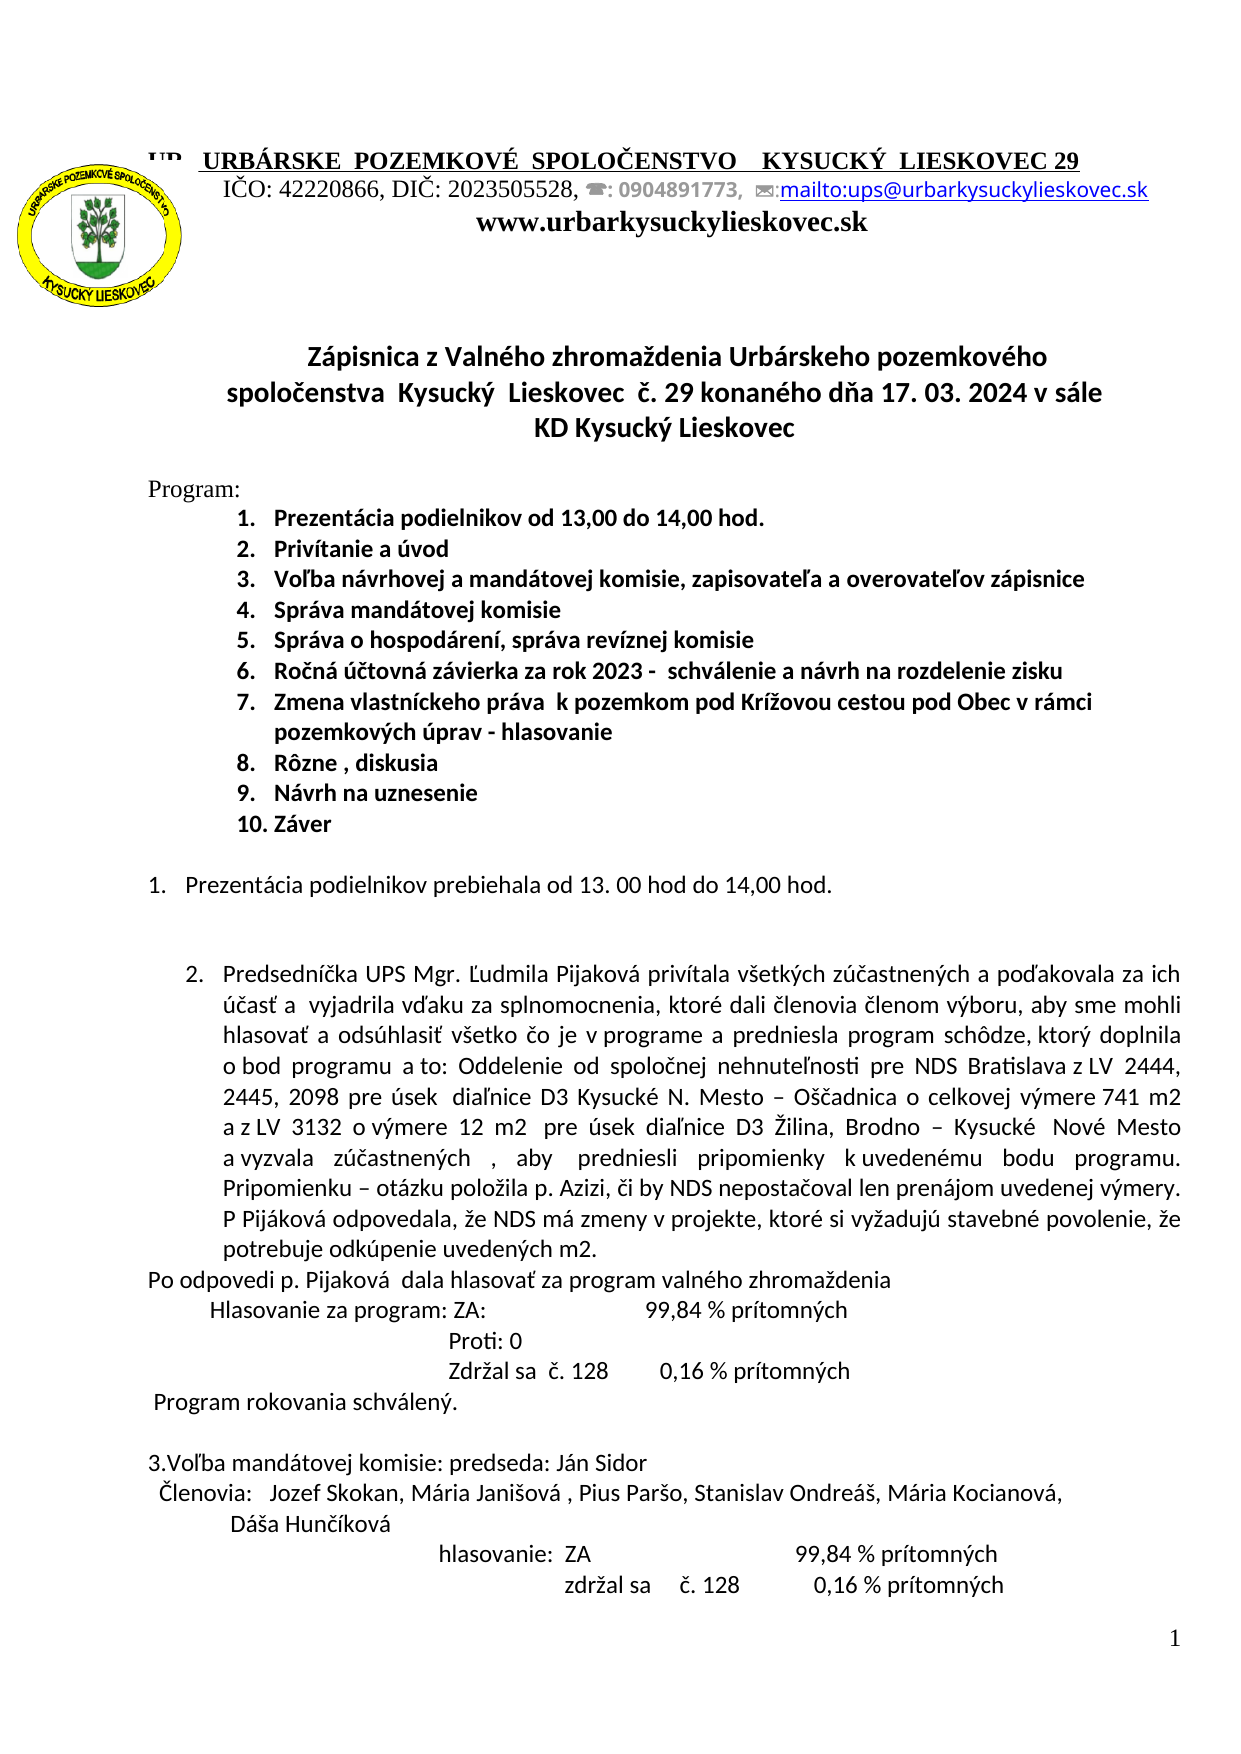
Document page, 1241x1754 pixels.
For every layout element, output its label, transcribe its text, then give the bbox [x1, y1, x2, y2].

list Zmena vlastníckeho práva k pozemkom pod Krížovou cestou pod Obec v rámci pozemkových úprav - hlasovanie [236, 686, 1181, 747]
text IČO: 42220866, DIČ: 2023505528, : 0904891773, :mailto:ups@urbarkysuckylieskovec.sk [199, 174, 1181, 204]
text Členovia: Jozef Skokan, Mária Janišová , Pius Paršo, Stanislav Ondreáš, Mária Kocianová, [148, 1477, 1240, 1508]
text Program rokovania schválený. [148, 1386, 1181, 1416]
picture [5, 160, 199, 311]
text Zápisnica z Valného zhromaždenia Urbárskeho pozemkového [148, 338, 1181, 374]
list Rôzne , diskusia [236, 747, 1181, 777]
list Ročná účtovná závierka za rok 2023 - schválenie a návrh na rozdelenie zisku [236, 655, 1181, 686]
text 3.Voľba mandátovej komisie: predseda: Ján Sidor [148, 1447, 1240, 1477]
list Voľba návrhovej a mandátovej komisie, zapisovateľa a overovateľov zápisnice [236, 563, 1181, 594]
list Správa mandátovej komisie [236, 594, 1181, 624]
text Program: [148, 474, 1181, 502]
text www.urbarkysuckylieskovec.sk [199, 204, 1181, 237]
text KD Kysucký Lieskovec [148, 409, 1181, 445]
text Hlasovanie za program: ZA: 99,84 % prítomných [148, 1294, 1181, 1325]
text Proti: 0 [443, 1325, 1181, 1355]
list Prezentácia podielnikov od 13,00 do 14,00 hod. [236, 502, 1181, 533]
text Dáša Hunčíková [185, 1508, 1240, 1538]
list Predsedníčka UPS Mgr. Ľudmila Pijaková privítala všetkých zúčastnených a poďakovala za ich účasť a vyjadrila vďaku za splnomocnenia, ktoré dali členovia členom výboru, aby sme mohli hlasovať a odsúhlasiť všetko čo je v programe a predniesla program schôdze, ktorý doplnila o bod programu a to: Oddelenie od spoločnej nehnuteľnosti pre NDS Bratislava z LV 2444, 2445, 2098 pre úsek diaľnice D3 Kysucké N. Mesto – Oščadnica o celkovej výmere 741 m2 a z LV 3132 o výmere 12 m2 pre úsek diaľnice D3 Žilina, Brodno – Kysucké Nové Mesto a vyzvala zúčastnených , aby predniesli pripomienky k uvedenému bodu programu. Pripomienku – otázku položila p. Azizi, či by NDS nepostačoval len prenájom uvedenej výmery. P Pijáková odpovedala, že NDS má zmeny v projekte, ktoré si vyžadujú stavebné povolenie, že potrebuje odkúpenie uvedených m2. [185, 958, 1181, 1264]
text Zdržal sa č. 128 0,16 % prítomných [443, 1355, 1181, 1386]
list Správa o hospodárení, správa revíznej komisie [236, 624, 1181, 655]
list Návrh na uznesenie [236, 777, 1181, 808]
text spoločenstva Kysucký Lieskovec č. 29 konaného dňa 17. 03. 2024 v sále [148, 374, 1181, 409]
list Prezentácia podielnikov prebiehala od 13. 00 hod do 14,00 hod. [148, 869, 1181, 899]
text UR URBÁRSKE POZEMKOVÉ SPOLOČENSTVO KYSUCKÝ LIESKOVEC 29 [148, 146, 1181, 174]
list Záver [236, 808, 1181, 838]
text zdržal sa č. 128 0,16 % prítomných [185, 1569, 1181, 1599]
text Po odpovedi p. Pijaková dala hlasovať za program valného zhromaždenia [148, 1264, 1181, 1294]
text hlasovanie: ZA 99,84 % prítomných [185, 1538, 1181, 1569]
list Privítanie a úvod [236, 533, 1181, 563]
